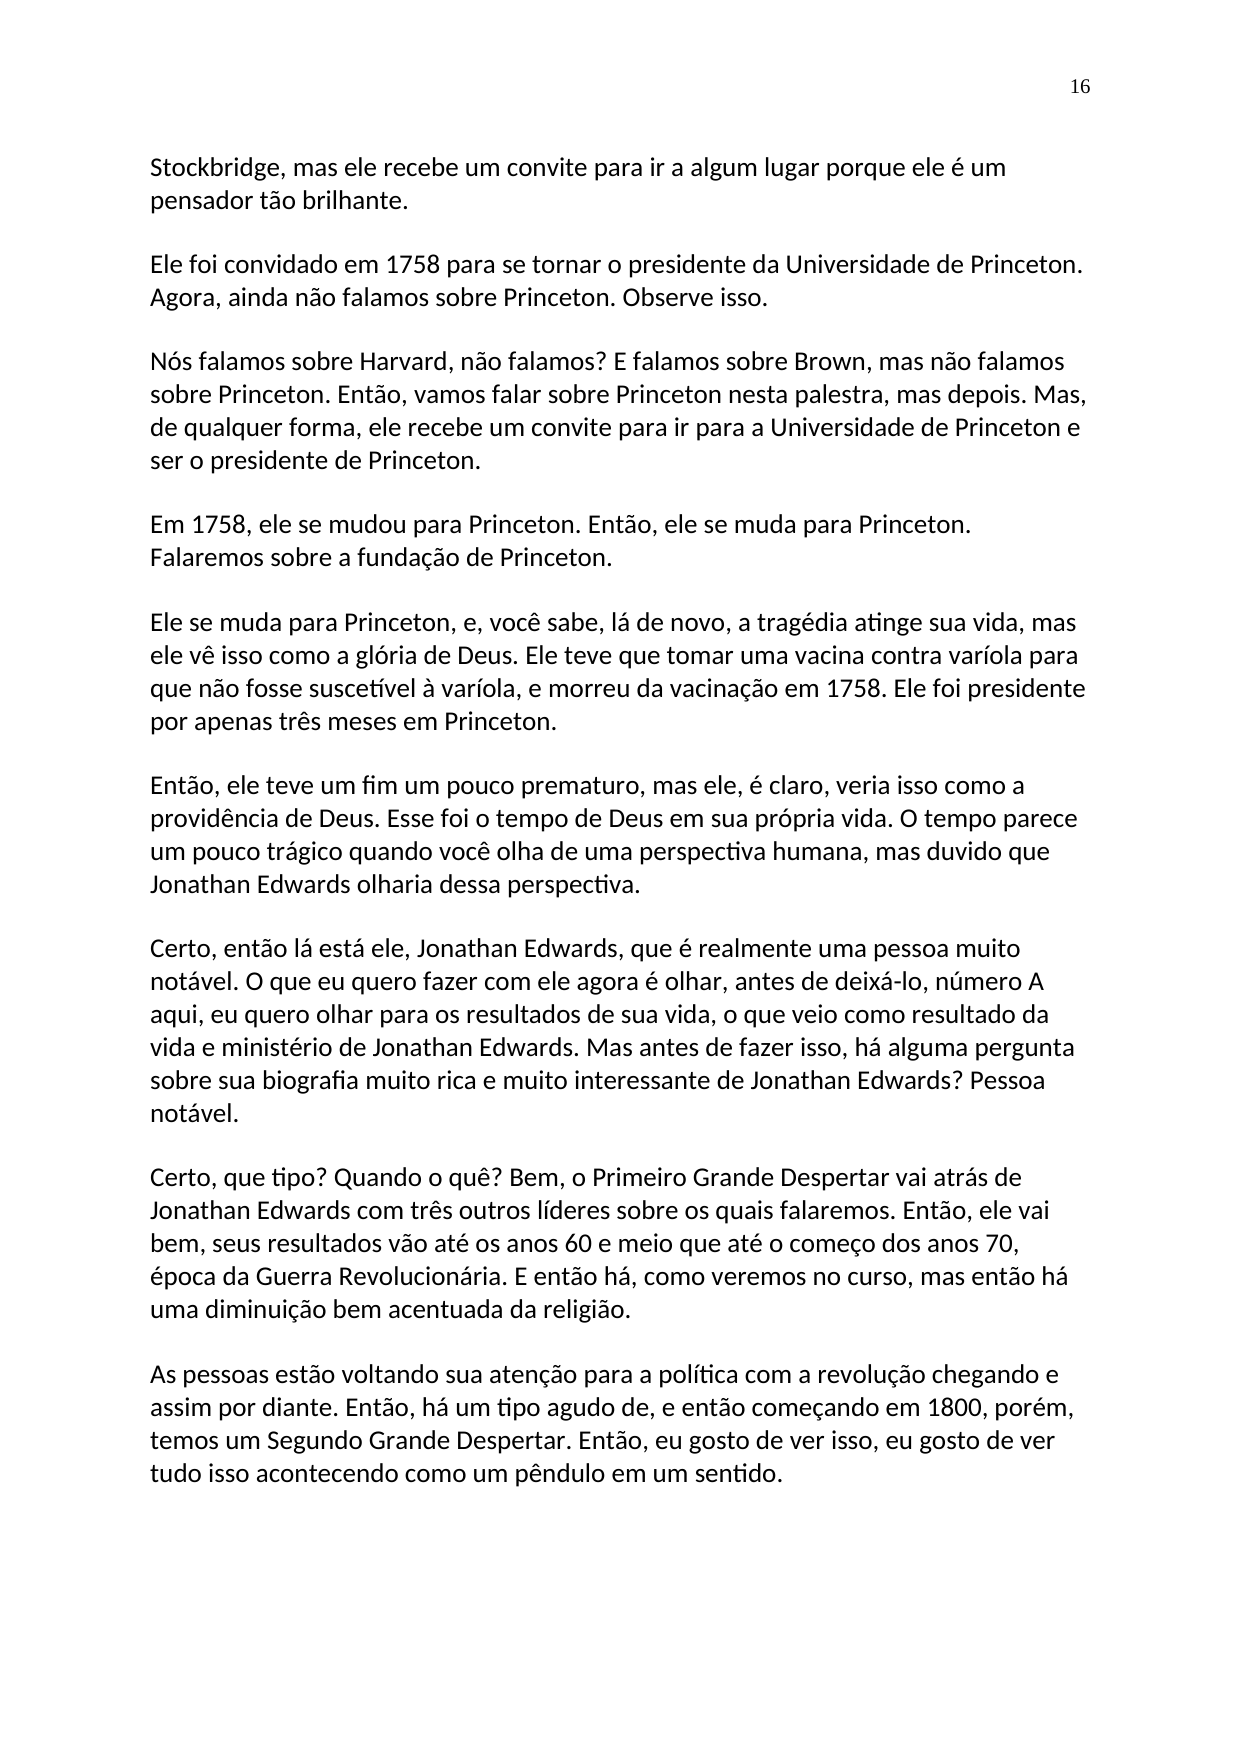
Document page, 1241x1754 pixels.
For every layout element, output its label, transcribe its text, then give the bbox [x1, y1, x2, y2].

text Certo, então lá está ele, Jonathan Edwards, que é realmente uma pessoa muito notável. O que eu quero fazer com ele agora é olhar, antes de deixá-lo, número A aqui, eu quero olhar para os resultados de sua vida, o que veio como resultado da vida e ministério de Jonathan Edwards. Mas antes de fazer isso, há alguma pergunta sobre sua biografia muito rica e muito interessante de Jonathan Edwards? Pessoa notável. [150, 931, 1090, 1129]
text Certo, que tipo? Quando o quê? Bem, o Primeiro Grande Despertar vai atrás de Jonathan Edwards com três outros líderes sobre os quais falaremos. Então, ele vai bem, seus resultados vão até os anos 60 e meio que até o começo dos anos 70, época da Guerra Revolucionária. E então há, como veremos no curso, mas então há uma diminuição bem acentuada da religião. [150, 1161, 1090, 1326]
text Então, ele teve um fim um pouco prematuro, mas ele, é claro, veria isso como a providência de Deus. Esse foi o tempo de Deus em sua própria vida. O tempo parece um pouco trágico quando você olha de uma perspectiva humana, mas duvido que Jonathan Edwards olharia dessa perspectiva. [150, 768, 1090, 900]
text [150, 150, 1090, 216]
text Ele se muda para Princeton, e, você sabe, lá de novo, a tragédia atinge sua vida, mas ele vê isso como a glória de Deus. Ele teve que tomar uma vacina contra varíola para que não fosse suscetível à varíola, e morreu da vacinação em 1758. Ele foi presidente por apenas três meses em Princeton. [150, 605, 1090, 737]
text As pessoas estão voltando sua atenção para a política com a revolução chegando e assim por diante. Então, há um tipo agudo de, e então começando em 1800, porém, temos um Segundo Grande Despertar. Então, eu gosto de ver isso, eu gosto de ver tudo isso acontecendo como um pêndulo em um sentido. [150, 1357, 1090, 1489]
text Ele foi convidado em 1758 para se tornar o presidente da Universidade de Princeton. Agora, ainda não falamos sobre Princeton. Observe isso. [150, 247, 1090, 313]
text Em 1758, ele se mudou para Princeton. Então, ele se muda para Princeton. Falaremos sobre a fundação de Princeton. [150, 508, 1090, 574]
text Nós falamos sobre Harvard, não falamos? E falamos sobre Brown, mas não falamos sobre Princeton. Então, vamos falar sobre Princeton nesta palestra, mas depois. Mas, de qualquer forma, ele recebe um convite para ir para a Universidade de Princeton e ser o presidente de Princeton. [150, 344, 1090, 476]
